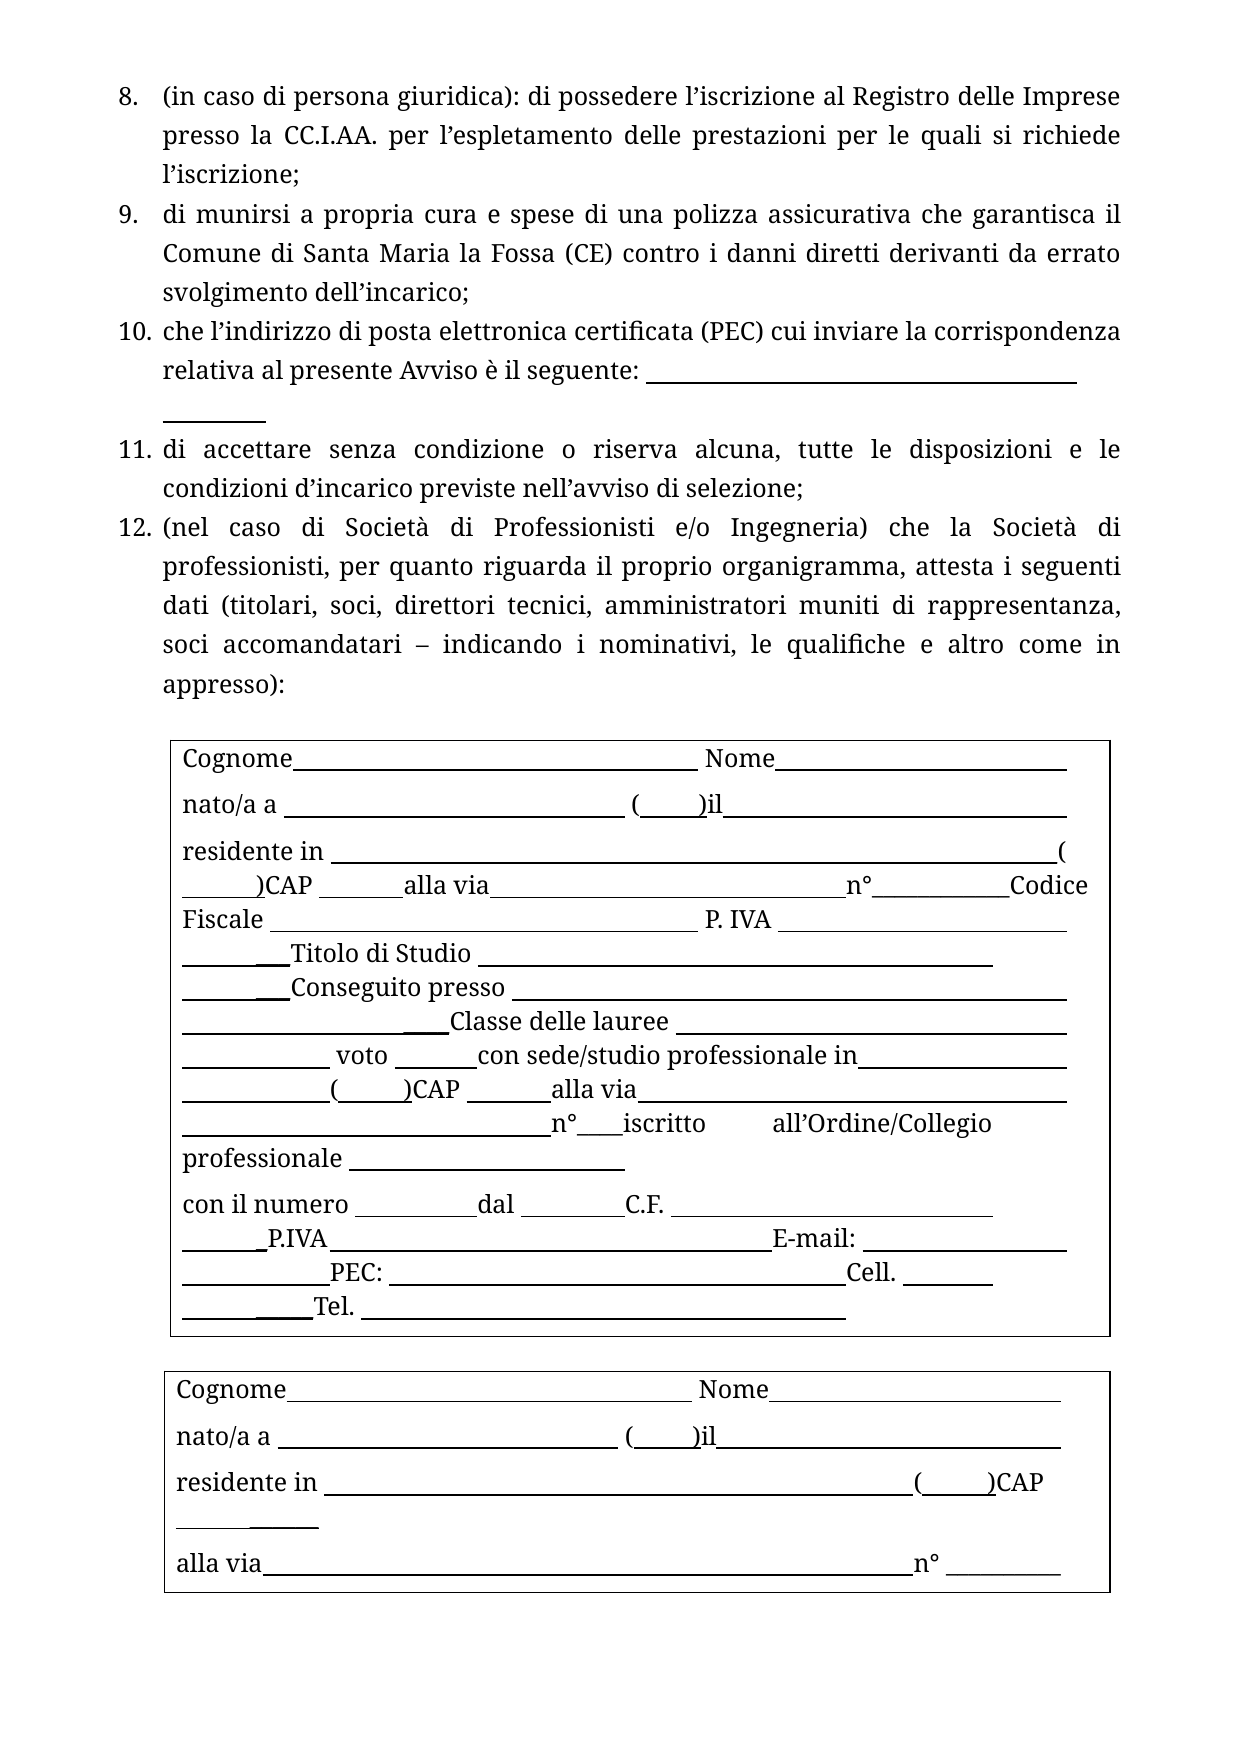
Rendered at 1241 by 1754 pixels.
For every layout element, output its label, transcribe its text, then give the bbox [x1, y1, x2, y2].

list (in caso di persona giuridica): di possedere l’iscrizione al Registro delle Imprese presso la CC.I.AA. per l’espletamento delle prestazioni per le quali si richiede l’iscrizione; [118, 79, 1122, 191]
table_header Cognome Nome nato/a a ( )il residente in ____________( )CAP alla via n°____________Codice Fiscale P. IVA ___Titolo di Studio ___Conseguito presso ____Classe delle lauree voto con sede/studio professionale in ( )CAP alla via n°____iscritto all’Ordine/Collegio professionale con il numero dal C.F. _P.IVA E-mail: PEC: Cell. _____Tel. [171, 741, 1109, 1336]
list di accettare senza condizione o riserva alcuna, tutte le disposizioni e le condizioni d’incarico previste nell’avviso di selezione; [118, 431, 1122, 504]
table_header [165, 1372, 1109, 1592]
list (nel caso di Società di Professionisti e/o Ingegneria) che la Società di professionisti, per quanto riguarda il proprio organigramma, attesta i seguenti dati (titolari, soci, direttori tecnici, amministratori muniti di rappresentanza, soci accomandatari – indicando i nominativi, le qualifiche e altro come in appresso): [118, 509, 1122, 700]
list di munirsi a propria cura e spese di una polizza assicurativa che garantisca il Comune di Santa Maria la Fossa (CE) contro i danni diretti derivanti da errato svolgimento dell’incarico; [118, 196, 1122, 309]
list che l’indirizzo di posta elettronica certificata (PEC) cui inviare la corrispondenza relativa al presente Avviso è il seguente: [118, 314, 1122, 426]
